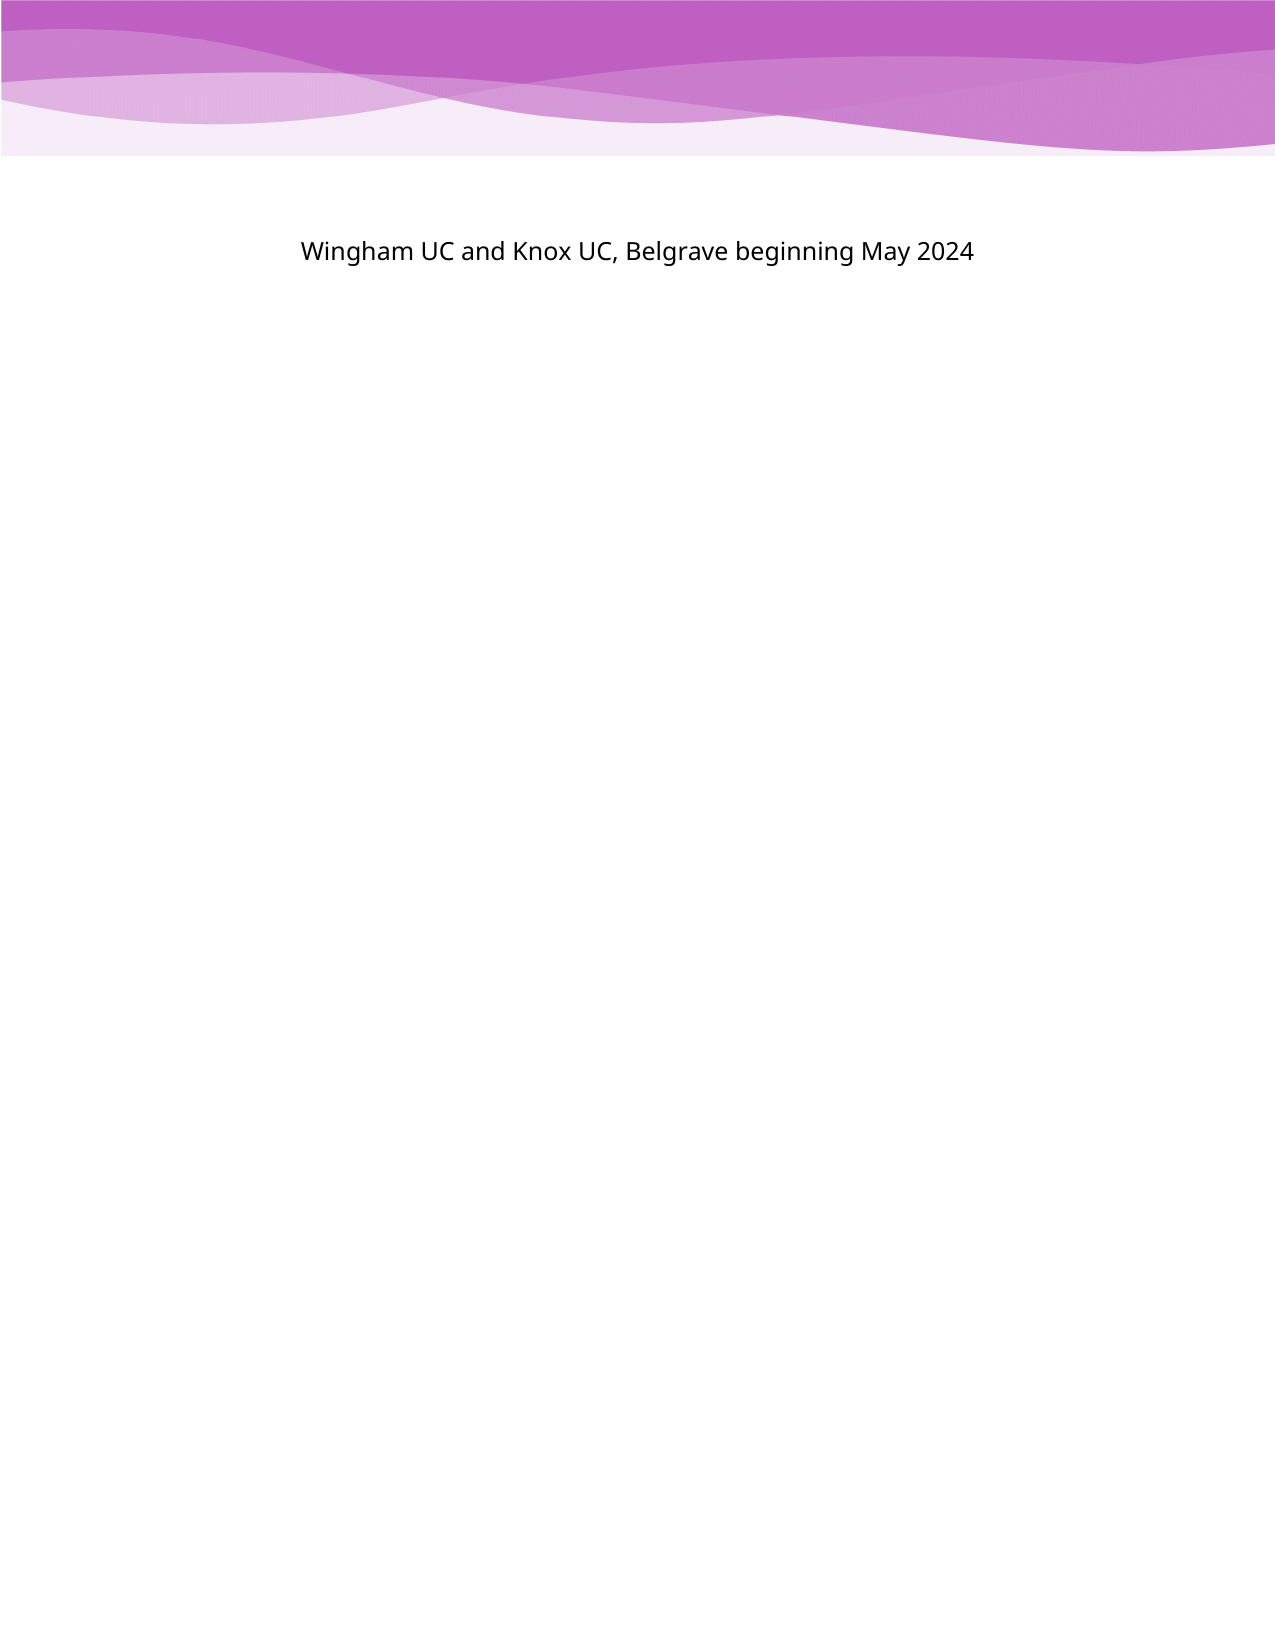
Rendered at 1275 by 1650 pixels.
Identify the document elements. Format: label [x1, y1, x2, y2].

text [90, 196, 1185, 267]
